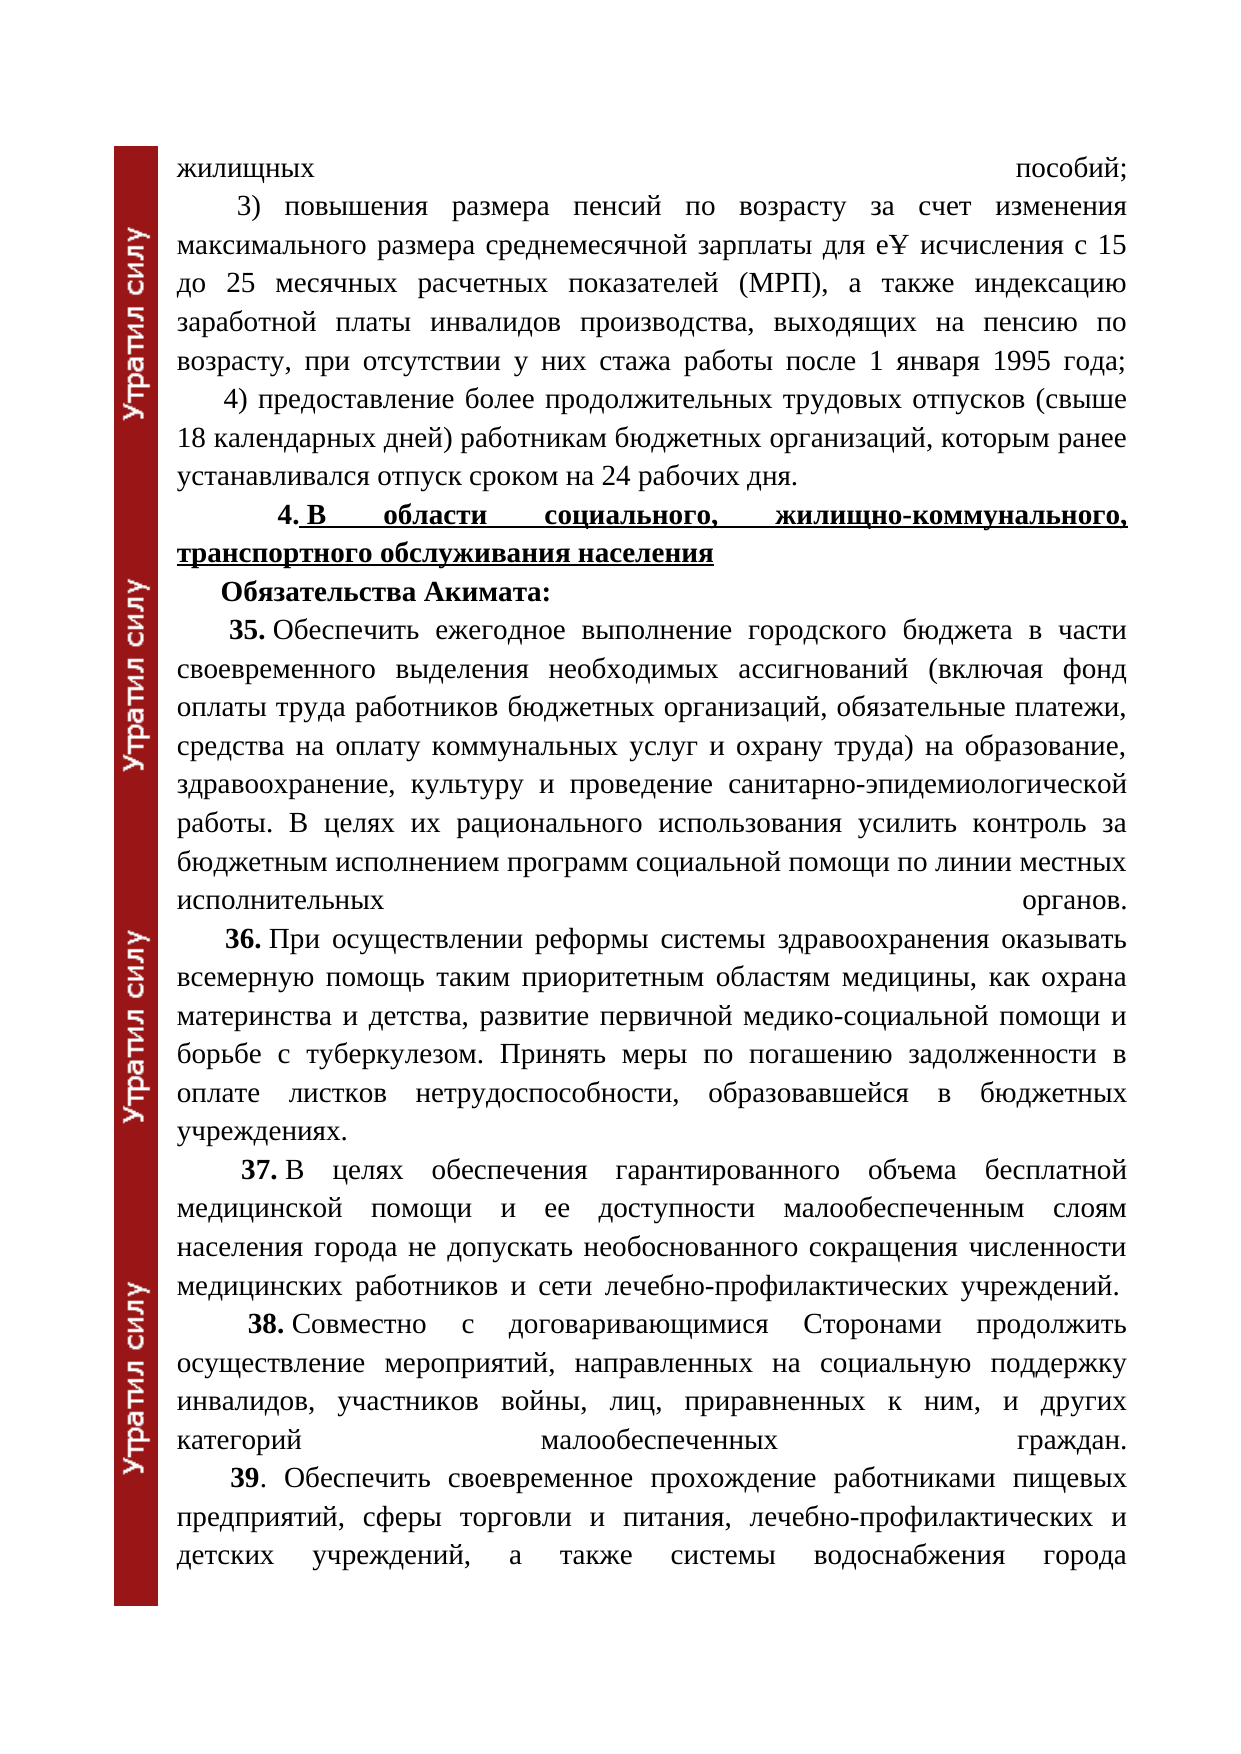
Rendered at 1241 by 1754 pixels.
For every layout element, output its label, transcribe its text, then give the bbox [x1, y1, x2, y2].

picture [114, 1571, 158, 1606]
picture [114, 607, 158, 612]
text 4. В области социального, жилищно-коммунального, транспортного обслуживания населения [112, 497, 1128, 569]
picture [114, 492, 158, 497]
picture [114, 569, 158, 574]
picture [114, 146, 158, 150]
text Обязательства Акимата: [112, 574, 1128, 607]
